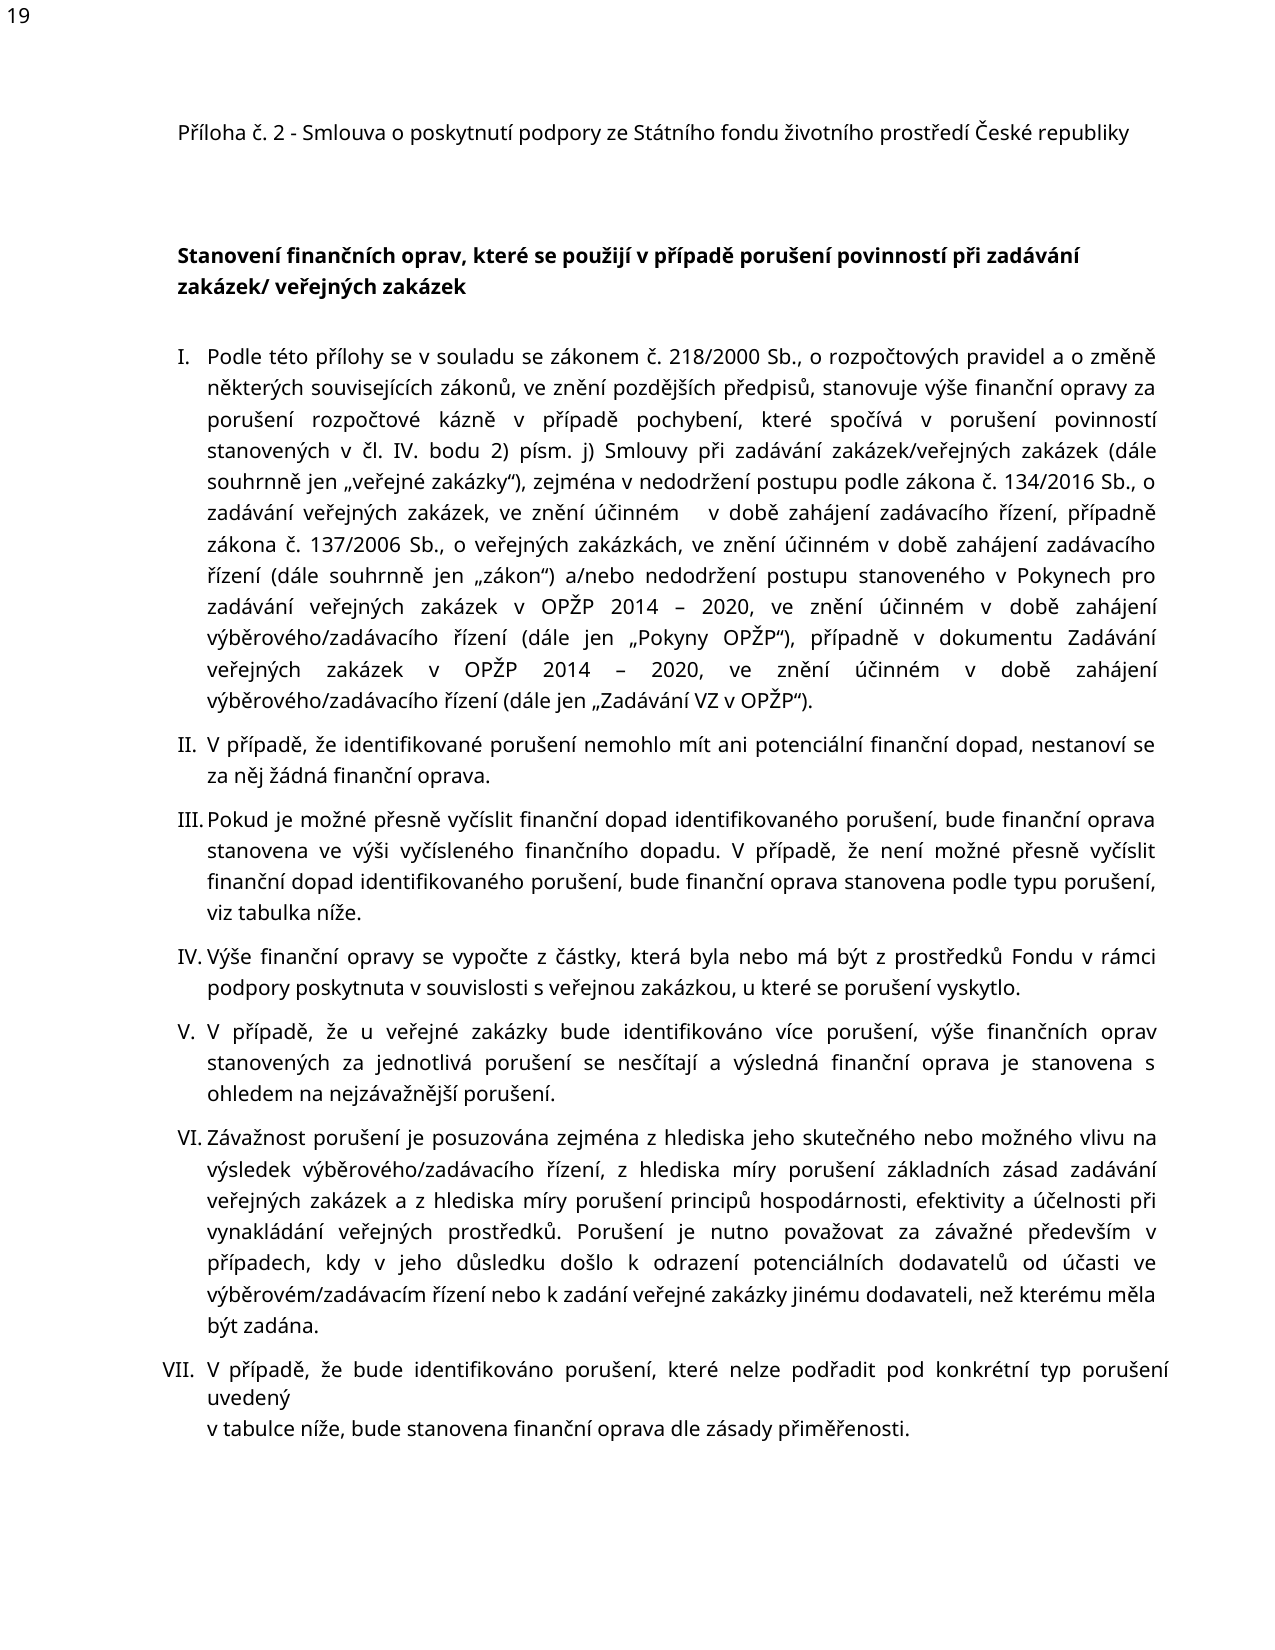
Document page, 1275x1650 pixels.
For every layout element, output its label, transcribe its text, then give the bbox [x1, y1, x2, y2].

list V případě, že bude identifikováno porušení, které nelze podřadit pod konkrétní typ porušení uvedený [162, 1355, 1169, 1412]
subtitle Stanovení finančních oprav, které se použijí v případě porušení povinností při zadávání zakázek/ veřejných zakázek [177, 241, 1169, 301]
text v tabulce níže, bude stanovena finanční oprava dle zásady přiměřenosti. [207, 1414, 1169, 1443]
list Podle této přílohy se v souladu se zákonem č. 218/2000 Sb., o rozpočtových pravidel a o změně některých souvisejících zákonů, ve znění pozdějších předpisů, stanovuje výše finanční opravy za porušení rozpočtové kázně v případě pochybení, které spočívá v porušení povinností stanovených v čl. IV. bodu 2) písm. j) Smlouvy při zadávání zakázek/veřejných zakázek (dále souhrnně jen „veřejné zakázky“), zejména v nedodržení postupu podle zákona č. 134/2016 Sb., o zadávání veřejných zakázek, ve znění účinném v době zahájení zadávacího řízení, případně zákona č. 137/2006 Sb., o veřejných zakázkách, ve znění účinném v době zahájení zadávacího řízení (dále souhrnně jen „zákon“) a/nebo nedodržení postupu stanoveného v Pokynech pro zadávání veřejných zakázek v OPŽP 2014 – 2020, ve znění účinném v době zahájení výběrového/zadávacího řízení (dále jen „Pokyny OPŽP“), případně v dokumentu Zadávání veřejných zakázek v OPŽP 2014 – 2020, ve znění účinném v době zahájení výběrového/zadávacího řízení (dále jen „Zadávání VZ v OPŽP“). [177, 342, 1157, 714]
list Závažnost porušení je posuzována zejména z hlediska jeho skutečného nebo možného vlivu na výsledek výběrového/zadávacího řízení, z hlediska míry porušení základních zásad zadávání veřejných zakázek a z hlediska míry porušení principů hospodárnosti, efektivity a účelnosti při vynakládání veřejných prostředků. Porušení je nutno považovat za závažné především v případech, kdy v jeho důsledku došlo k odrazení potenciálních dodavatelů od účasti ve výběrovém/zadávacím řízení nebo k zadání veřejné zakázky jinému dodavateli, než kterému měla být zadána. [177, 1123, 1157, 1339]
list Pokud je možné přesně vyčíslit finanční dopad identifikovaného porušení, bude finanční oprava stanovena ve výši vyčísleného finančního dopadu. V případě, že není možné přesně vyčíslit finanční dopad identifikovaného porušení, bude finanční oprava stanovena podle typu porušení, viz tabulka níže. [177, 805, 1157, 927]
text Příloha č. 2 - Smlouva o poskytnutí podpory ze Státního fondu životního prostředí České republiky [177, 118, 1169, 146]
list V případě, že identifikované porušení nemohlo mít ani potenciální finanční dopad, nestanoví se za něj žádná finanční oprava. [177, 730, 1157, 789]
list Výše finanční opravy se vypočte z částky, která byla nebo má být z prostředků Fondu v rámci podpory poskytnuta v souvislosti s veřejnou zakázkou, u které se porušení vyskytlo. [177, 942, 1157, 1002]
list V případě, že u veřejné zakázky bude identifikováno více porušení, výše finančních oprav stanovených za jednotlivá porušení se nesčítají a výsledná finanční oprava je stanovena s ohledem na nejzávažnější porušení. [177, 1017, 1157, 1108]
